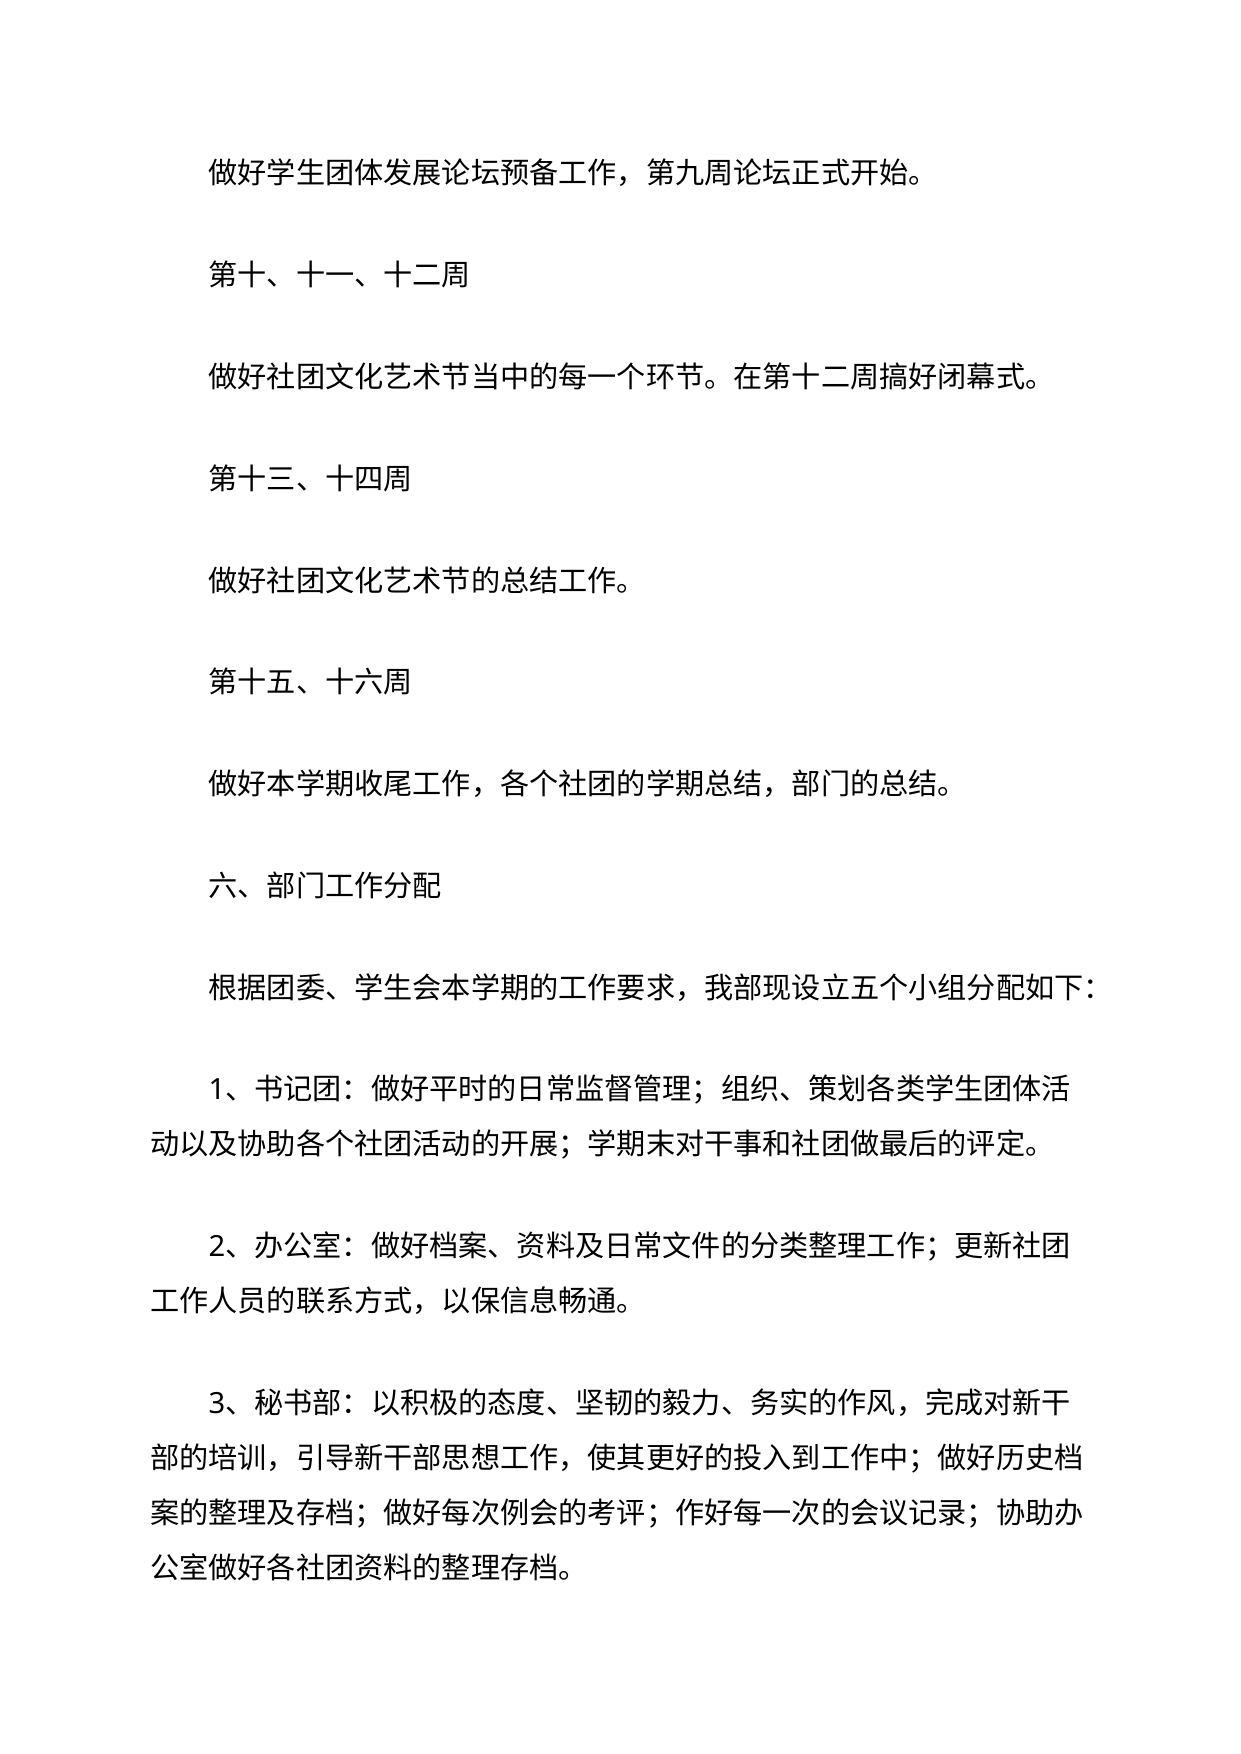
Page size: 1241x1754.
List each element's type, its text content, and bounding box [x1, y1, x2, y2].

text 根据团委、学生会本学期的工作要求，我部现设立五个小组分配如下： [150, 964, 1090, 1006]
text 第十五、十六周 [150, 659, 1090, 701]
text 第十三、十四周 [150, 455, 1090, 498]
text 做好社团文化艺术节当中的每一个环节。在第十二周搞好闭幕式。 [150, 353, 1090, 396]
text 做好社团文化艺术节的总结工作。 [150, 557, 1090, 599]
text 1、书记团：做好平时的日常监督管理；组织、策划各类学生团体活动以及协助各个社团活动的开展；学期末对干事和社团做最后的评定。 [150, 1066, 1090, 1163]
text 2、办公室：做好档案、资料及日常文件的分类整理工作；更新社团工作人员的联系方式，以保信息畅通。 [150, 1223, 1090, 1320]
text 做好学生团体发展论坛预备工作，第九周论坛正式开始。 [150, 150, 1090, 192]
text 六、部门工作分配 [150, 862, 1090, 905]
text 第十、十一、十二周 [150, 252, 1090, 294]
text 做好本学期收尾工作，各个社团的学期总结，部门的总结。 [150, 761, 1090, 803]
text 3、秘书部：以积极的态度、坚韧的毅力、务实的作风，完成对新干部的培训，引导新干部思想工作，使其更好的投入到工作中；做好历史档案的整理及存档；做好每次例会的考评；作好每一次的会议记录；协助办公室做好各社团资料的整理存档。 [150, 1379, 1090, 1587]
